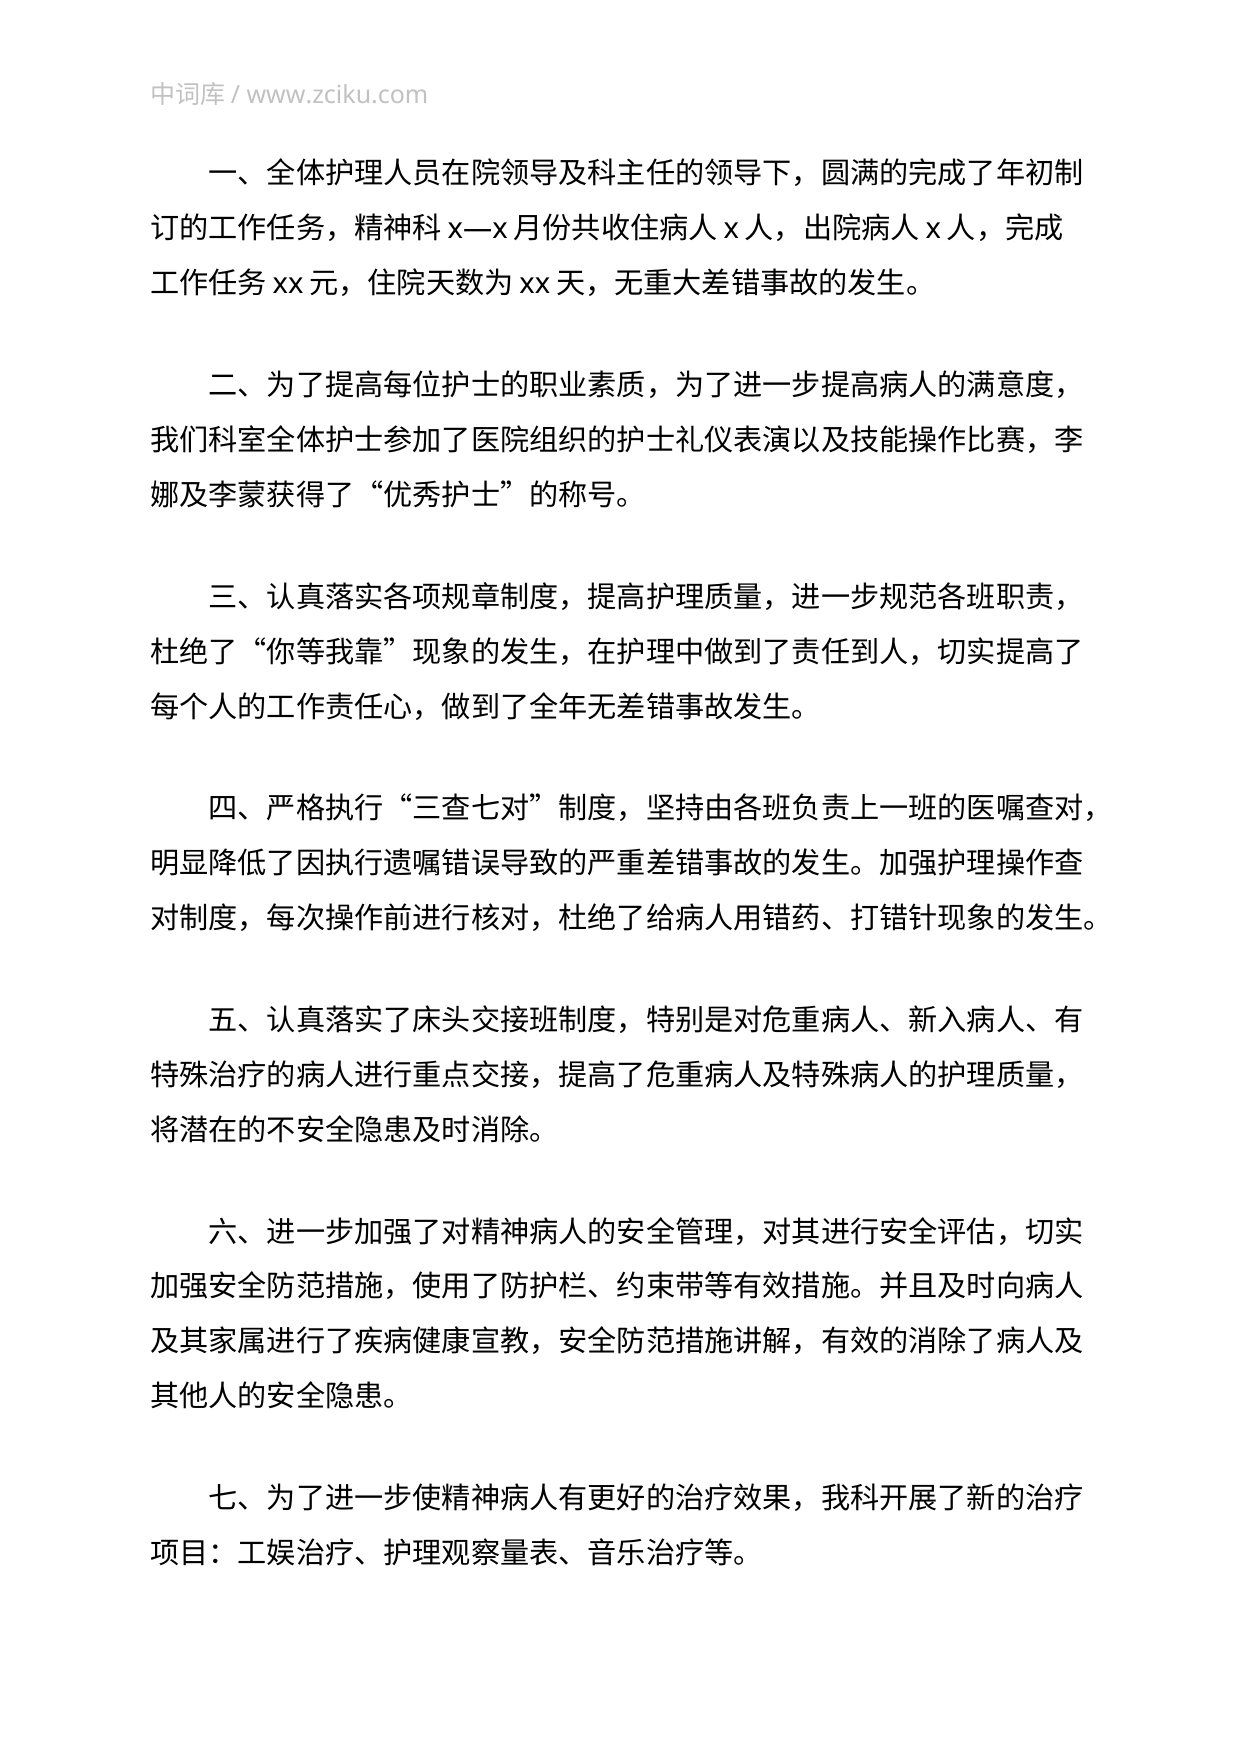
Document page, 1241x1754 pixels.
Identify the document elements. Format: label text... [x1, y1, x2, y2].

text 二、为了提高每位护士的职业素质，为了进一步提高病人的满意度，我们科室全体护士参加了医院组织的护士礼仪表演以及技能操作比赛，李娜及李蒙获得了“优秀护士”的称号。 [150, 362, 1090, 514]
text 五、认真落实了床头交接班制度，特别是对危重病人、新入病人、有特殊治疗的病人进行重点交接，提高了危重病人及特殊病人的护理质量，将潜在的不安全隐患及时消除。 [150, 997, 1090, 1149]
text 三、认真落实各项规章制度，提高护理质量，进一步规范各班职责，杜绝了“你等我靠”现象的发生，在护理中做到了责任到人，切实提高了每个人的工作责任心，做到了全年无差错事故发生。 [150, 573, 1090, 726]
text 一、全体护理人员在院领导及科主任的领导下，圆满的完成了年初制订的工作任务，精神科x—x月份共收住病人x人，出院病人x人，完成工作任务xx元，住院天数为xx天，无重大差错事故的发生。 [150, 150, 1090, 302]
text 七、为了进一步使精神病人有更好的治疗效果，我科开展了新的治疗项目：工娱治疗、护理观察量表、音乐治疗等。 [150, 1474, 1090, 1572]
text 六、进一步加强了对精神病人的安全管理，对其进行安全评估，切实加强安全防范措施，使用了防护栏、约束带等有效措施。并且及时向病人及其家属进行了疾病健康宣教，安全防范措施讲解，有效的消除了病人及其他人的安全隐患。 [150, 1208, 1090, 1415]
text 四、严格执行“三查七对”制度，坚持由各班负责上一班的医嘱查对，明显降低了因执行遗嘱错误导致的严重差错事故的发生。加强护理操作查对制度，每次操作前进行核对，杜绝了给病人用错药、打错针现象的发生。 [150, 785, 1090, 937]
